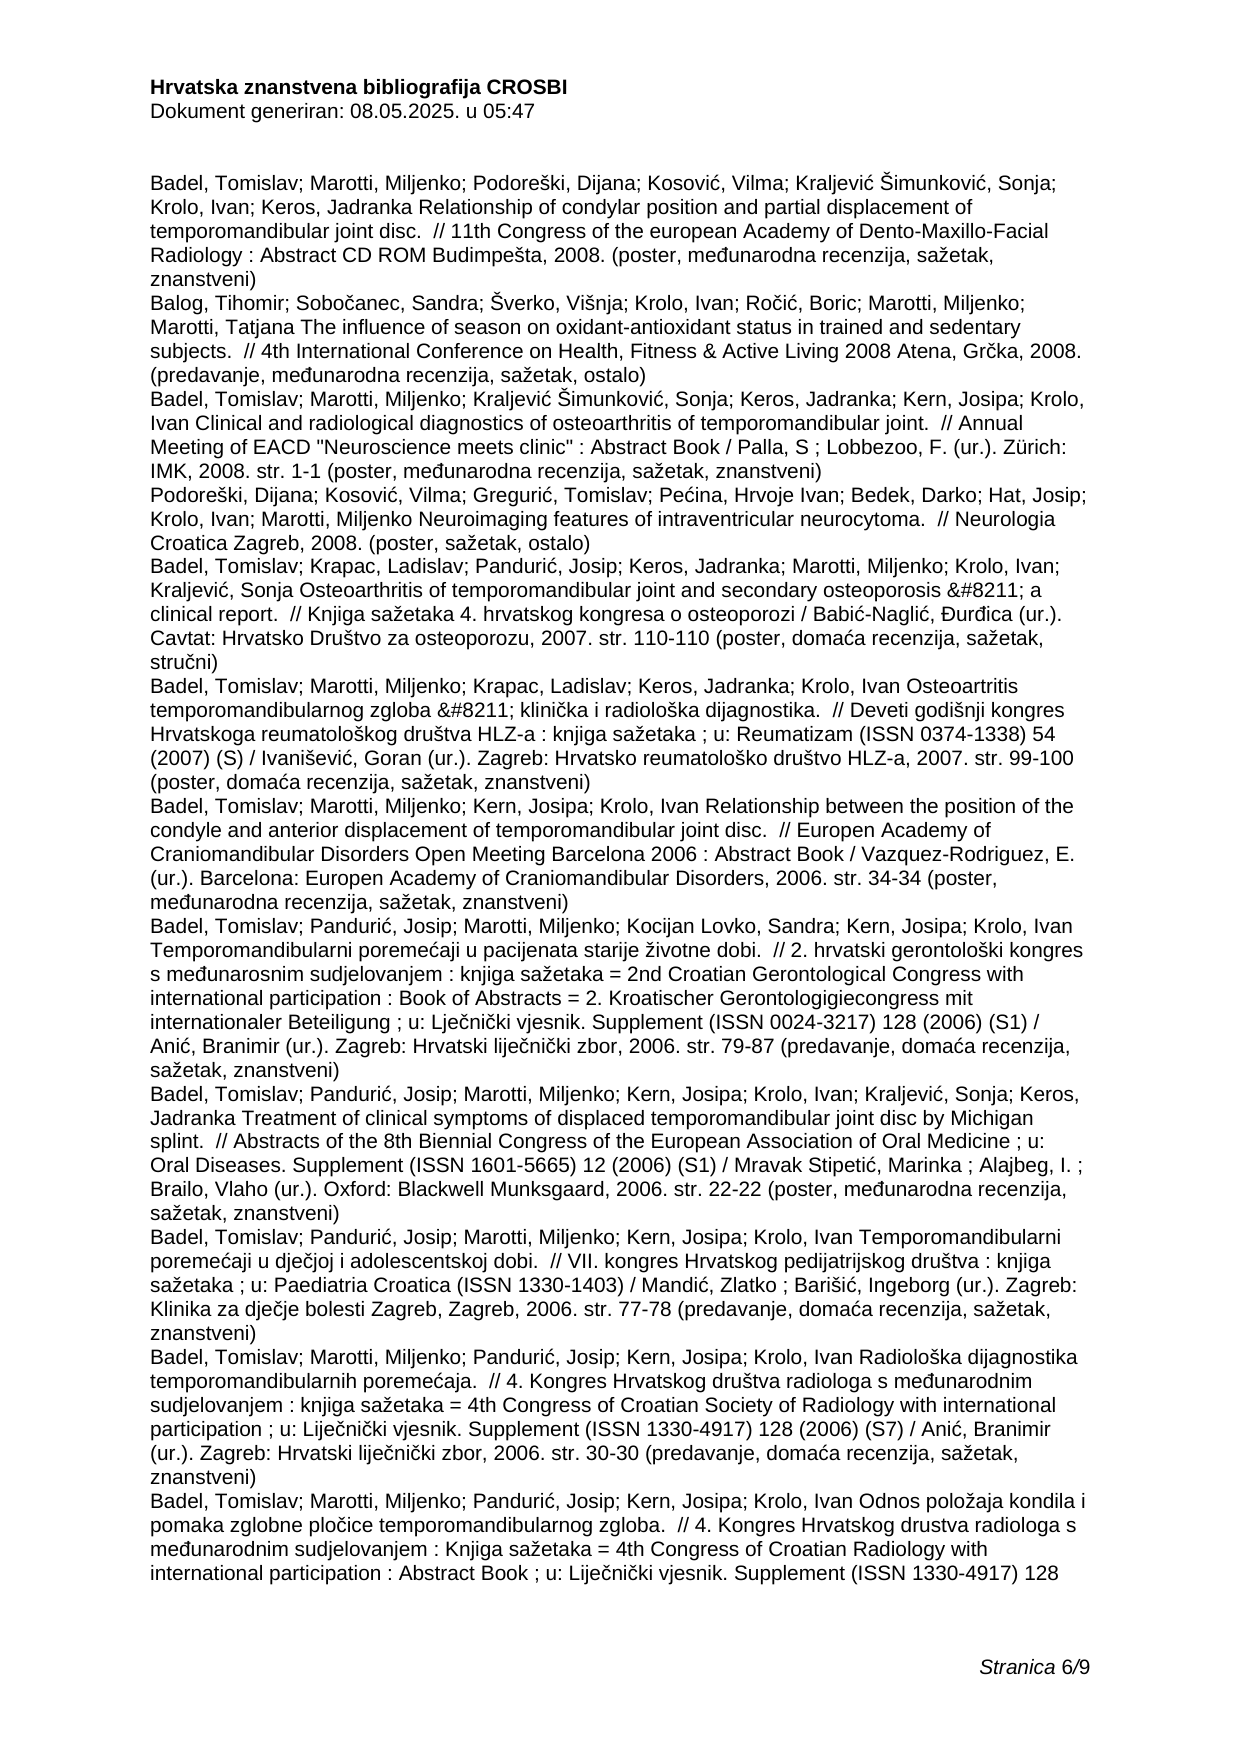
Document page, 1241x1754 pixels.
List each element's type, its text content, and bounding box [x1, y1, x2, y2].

text Badel, Tomislav; Pandurić, Josip; Marotti, Miljenko; Kern, Josipa; Krolo, Ivan; Kraljević, Sonja; Keros, Jadranka [150, 1081, 1090, 1225]
text Badel, Tomislav; Pandurić, Josip; Marotti, Miljenko; Kocijan Lovko, Sandra; Kern, Josipa; Krolo, Ivan [150, 914, 1090, 1081]
text Badel, Tomislav; Marotti, Miljenko; Podoreški, Dijana; Kosović, Vilma; Kraljević Šimunković, Sonja; Krolo, Ivan; Keros, Jadranka [150, 171, 1090, 291]
text Balog, Tihomir; Sobočanec, Sandra; Šverko, Višnja; Krolo, Ivan; Ročić, Boric; Marotti, Miljenko; Marotti, Tatjana [150, 291, 1090, 387]
text Podoreški, Dijana; Kosović, Vilma; Gregurić, Tomislav; Pećina, Hrvoje Ivan; Bedek, Darko; Hat, Josip; Krolo, Ivan; Marotti, Miljenko [150, 482, 1090, 554]
text Badel, Tomislav; Marotti, Miljenko; Kern, Josipa; Krolo, Ivan [150, 794, 1090, 914]
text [150, 1489, 1090, 1584]
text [150, 1345, 1090, 1489]
text Badel, Tomislav; Krapac, Ladislav; Pandurić, Josip; Keros, Jadranka; Marotti, Miljenko; Krolo, Ivan; Kraljević, Sonja [150, 554, 1090, 674]
text Badel, Tomislav; Marotti, Miljenko; Kraljević Šimunković, Sonja; Keros, Jadranka; Kern, Josipa; Krolo, Ivan [150, 387, 1090, 482]
text Badel, Tomislav; Pandurić, Josip; Marotti, Miljenko; Kern, Josipa; Krolo, Ivan [150, 1225, 1090, 1345]
text Badel, Tomislav; Marotti, Miljenko; Krapac, Ladislav; Keros, Jadranka; Krolo, Ivan [150, 674, 1090, 794]
